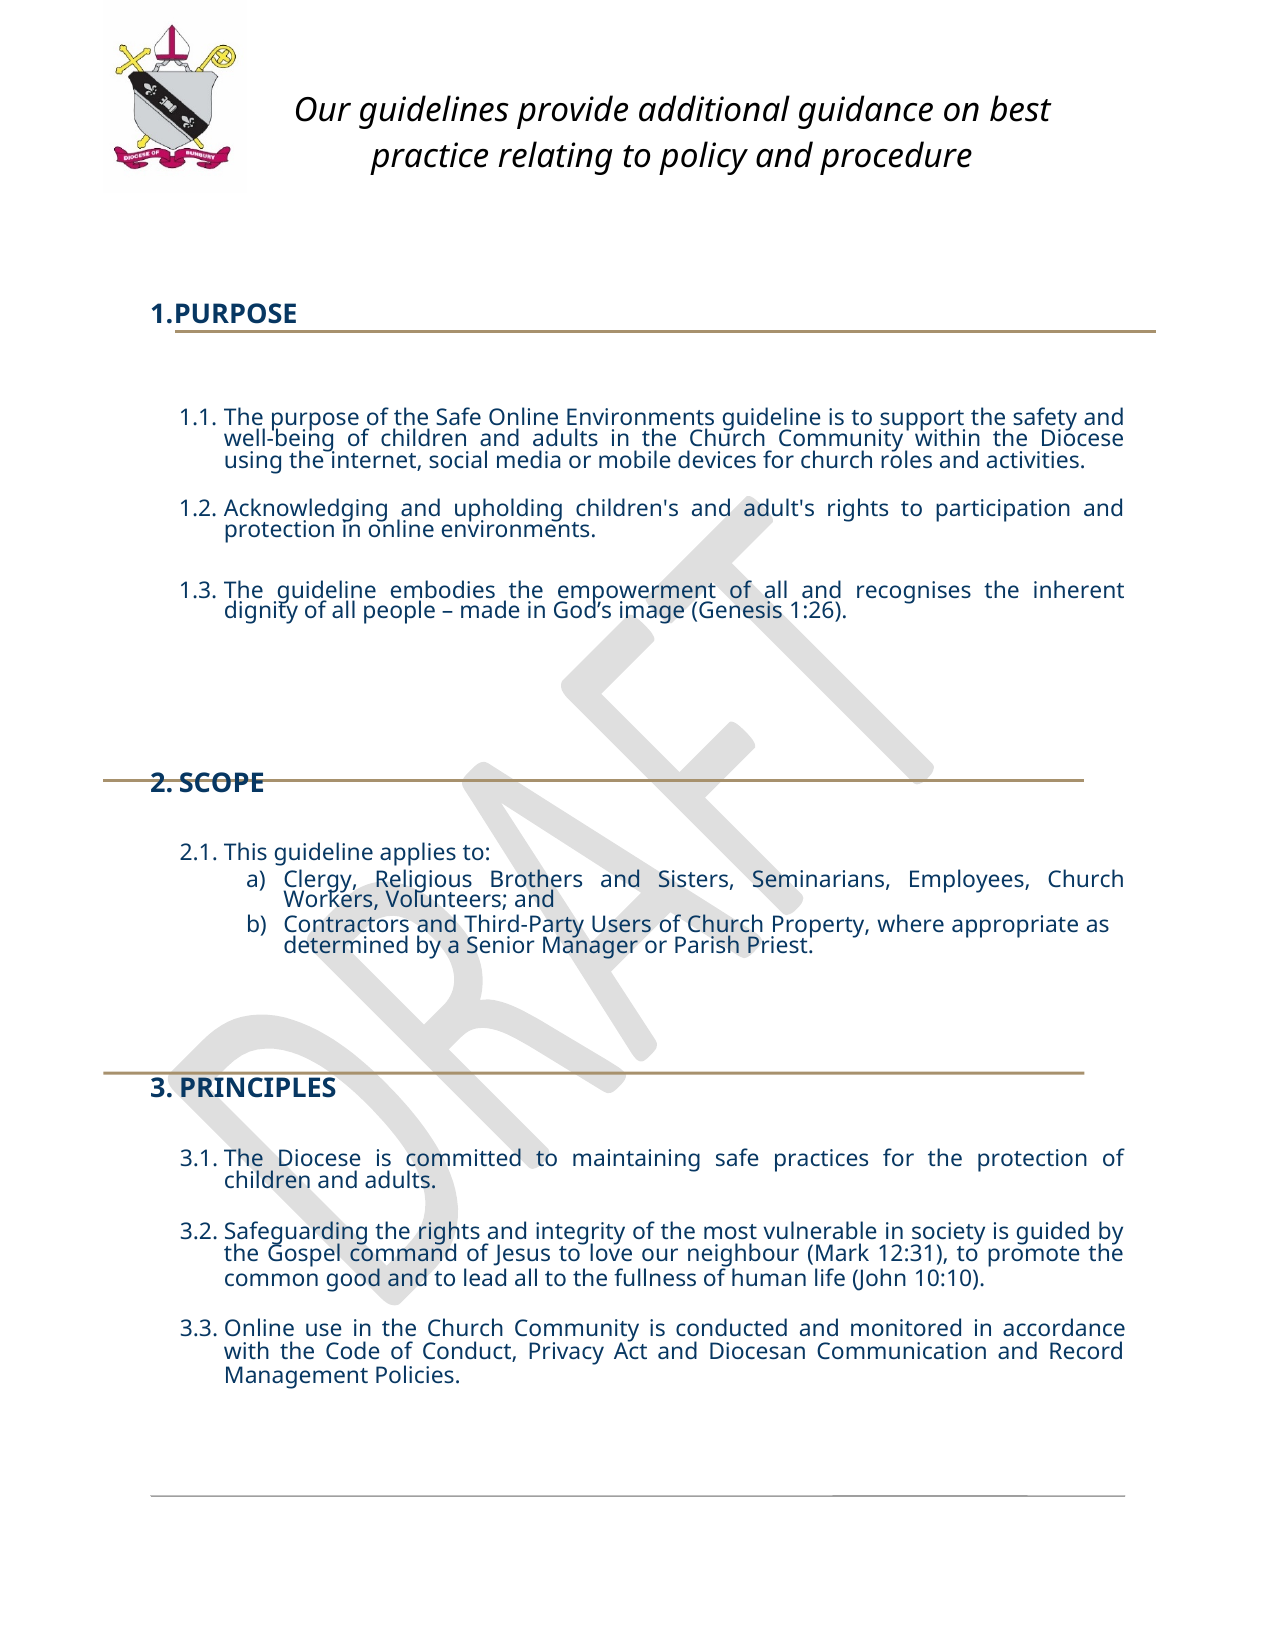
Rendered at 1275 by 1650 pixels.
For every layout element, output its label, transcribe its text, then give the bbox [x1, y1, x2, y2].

picture [102, 0, 247, 193]
list Safeguarding the rights and integrity of the most vulnerable in society is guided by the Gospel command of Jesus to love our neighbour (Mark 12:31), to promote the common good and to lead all to the fullness of human life (John 10:10). [179, 1220, 1125, 1293]
list The Diocese is committed to maintaining safe practices for the protection of children and adults. [179, 1146, 1125, 1195]
list This guideline applies to: [179, 834, 1139, 867]
list The purpose of the Safe Online Environments guideline is to support the safety and well-being of children and adults in the Church Community within the Diocese using the internet, social media or mobile devices for church roles and activities. [179, 407, 1126, 476]
list Acknowledging and upholding children's and adult's rights to participation and protection in online environments. [179, 498, 1125, 544]
list Clergy, Religious Brothers and Sisters, Seminarians, Employees, Church Workers, Volunteers; and [246, 869, 1125, 914]
subtitle SCOPE [150, 764, 1139, 801]
subtitle PRINCIPLES [150, 1069, 1139, 1106]
subtitle PURPOSE [150, 294, 1139, 331]
list Contractors and Third-Party Users of Church Property, where appropriate as determined by a Senior Manager or Parish Priest. [246, 914, 1111, 960]
list The guideline embodies the empowerment of all and recognises the inherent dignity of all people – made in God’s image (Genesis 1:26). [179, 581, 1126, 625]
list Online use in the Church Community is conducted and monitored in accordance with the Code of Conduct, Privacy Act and Diocesan Communication and Record Management Policies. [179, 1317, 1126, 1390]
